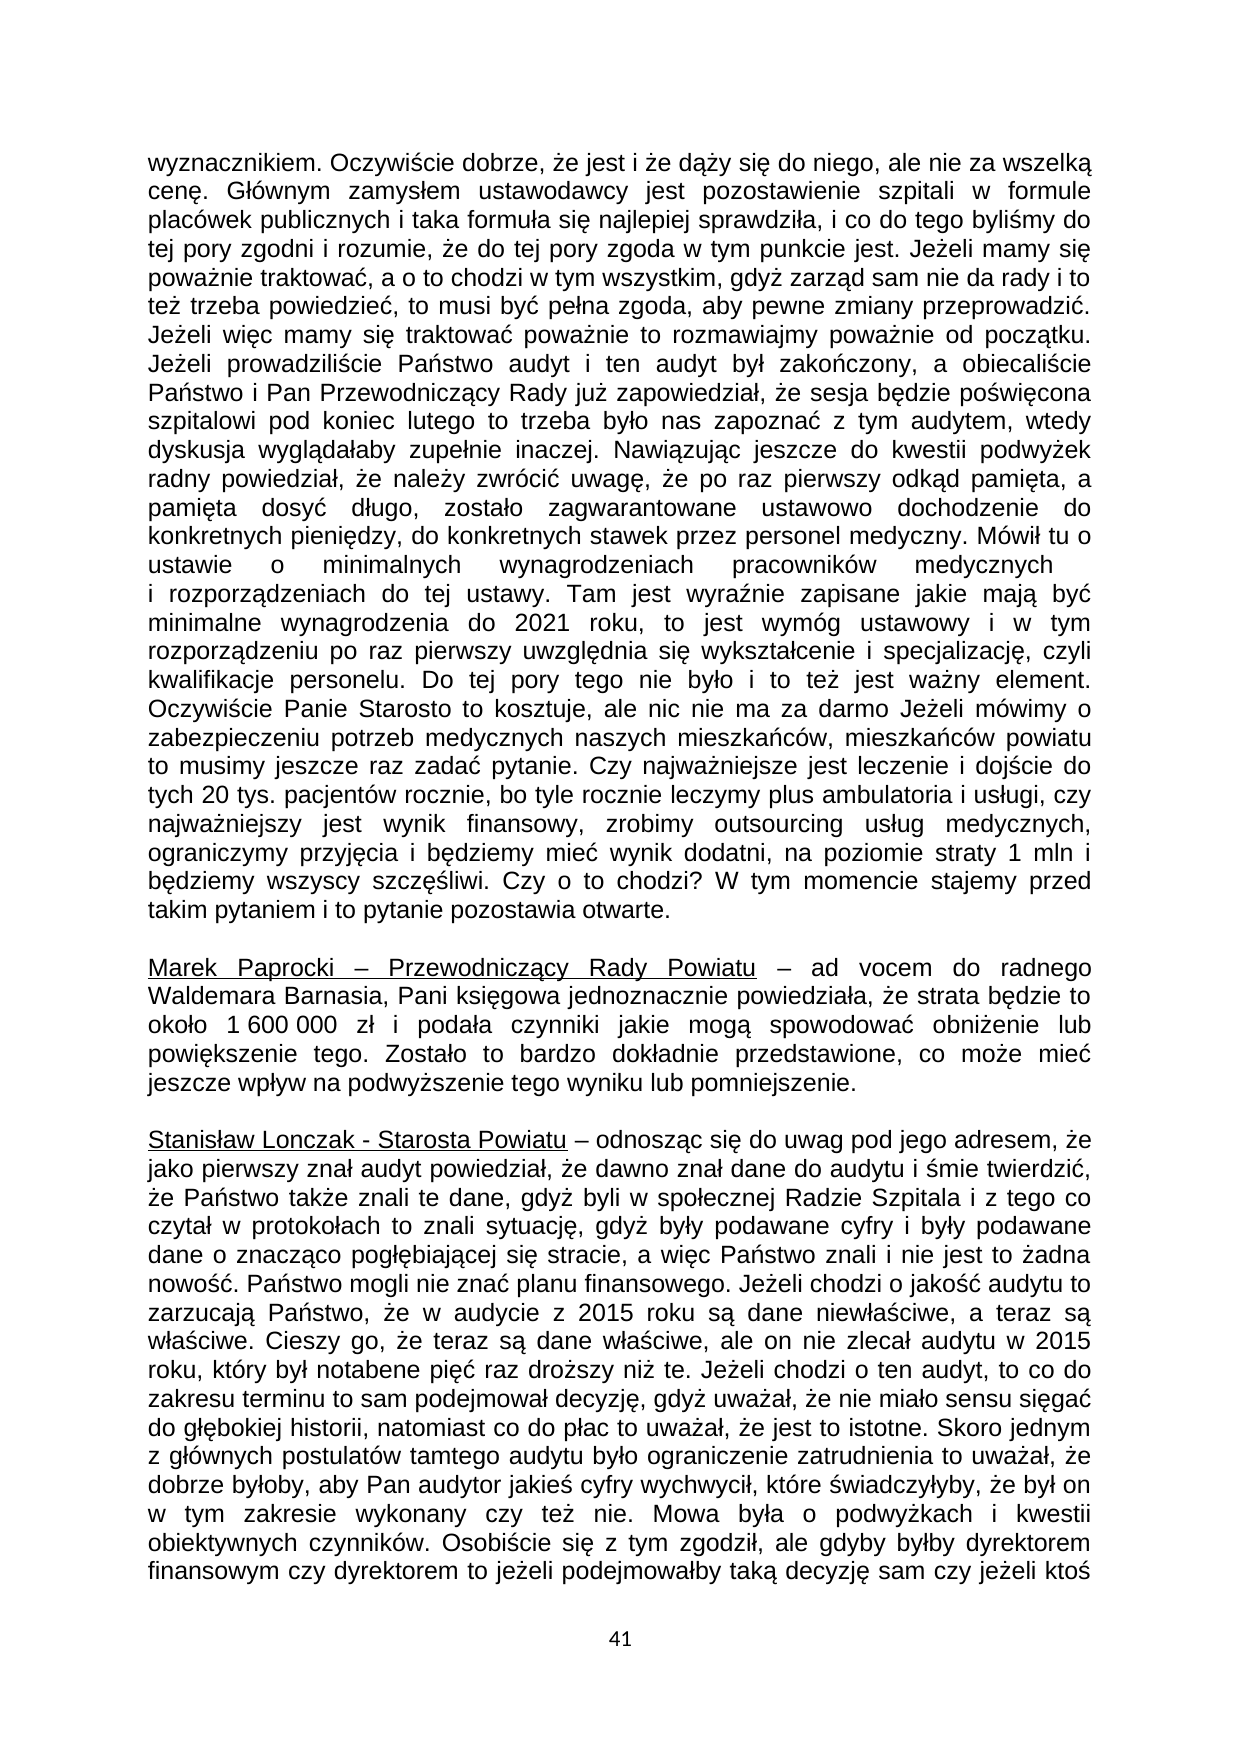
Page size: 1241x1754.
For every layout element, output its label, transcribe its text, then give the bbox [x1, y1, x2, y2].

text Marek Paprocki – Przewodniczący Rady Powiatu – ad vocem do radnego Waldemara Barnasia, Pani księgowa jednoznacznie powiedziała, że strata będzie to około 1 600 000 zł i podała czynniki jakie mogą spowodować obniżenie lub powiększenie tego. Zostało to bardzo dokładnie przedstawione, co może mieć jeszcze wpływ na podwyższenie tego wyniku lub pomniejszenie. [148, 953, 1093, 1096]
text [148, 148, 1093, 924]
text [148, 1125, 1093, 1585]
